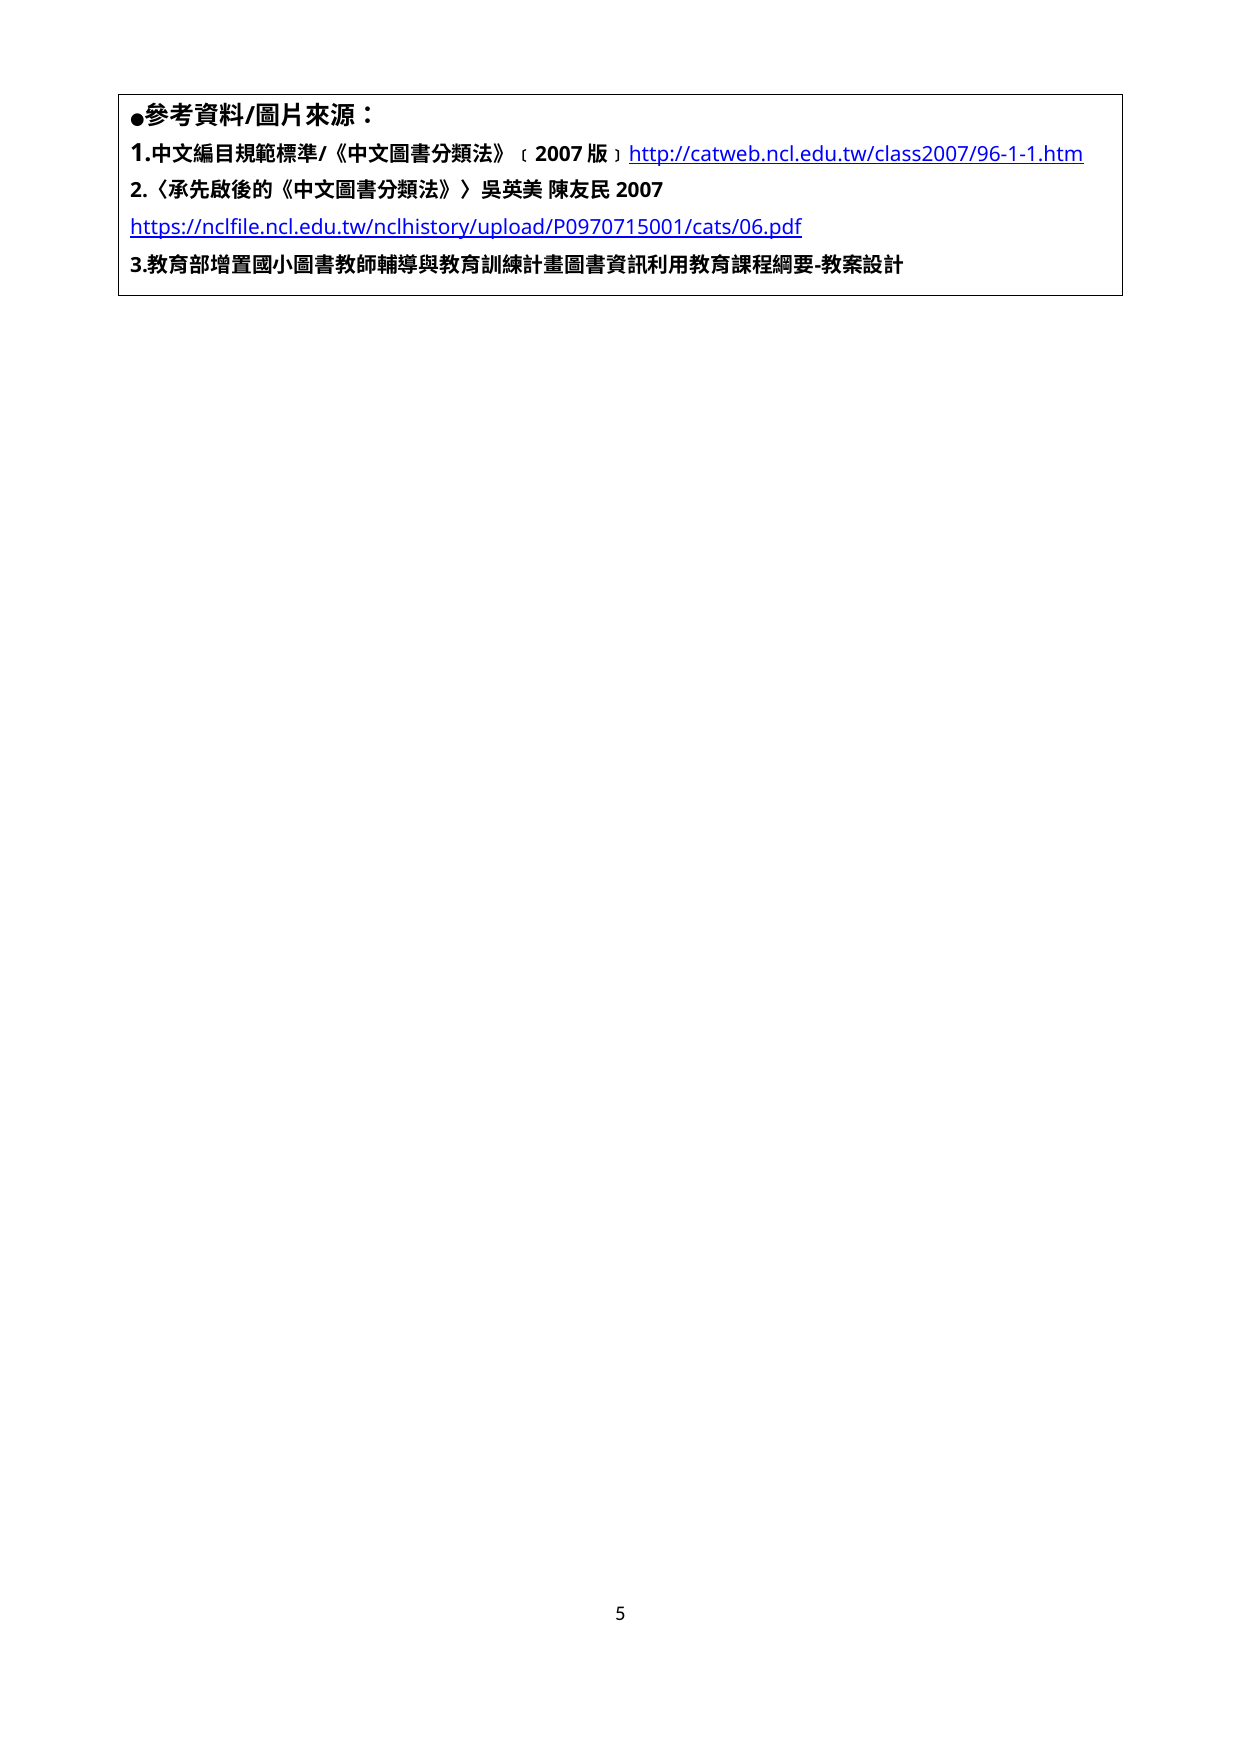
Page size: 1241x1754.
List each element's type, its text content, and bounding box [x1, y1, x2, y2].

table_cell ●參考資料/圖片來源： 1.中文編目規範標準/《中文圖書分類法》﹝2007版﹞http://catweb.ncl.edu.tw/class2007/96-1-1.htm 2.〈承先啟後的《中文圖書分類法》〉吳英美 陳友民 2007 https://nclfile.ncl.edu.tw/nclhistory/upload/P0970715001/cats/06.pdf 3.教育部增置國小圖書教師輔導與教育訓練計畫圖書資訊利用教育課程綱要-教案設計 [119, 95, 1122, 295]
